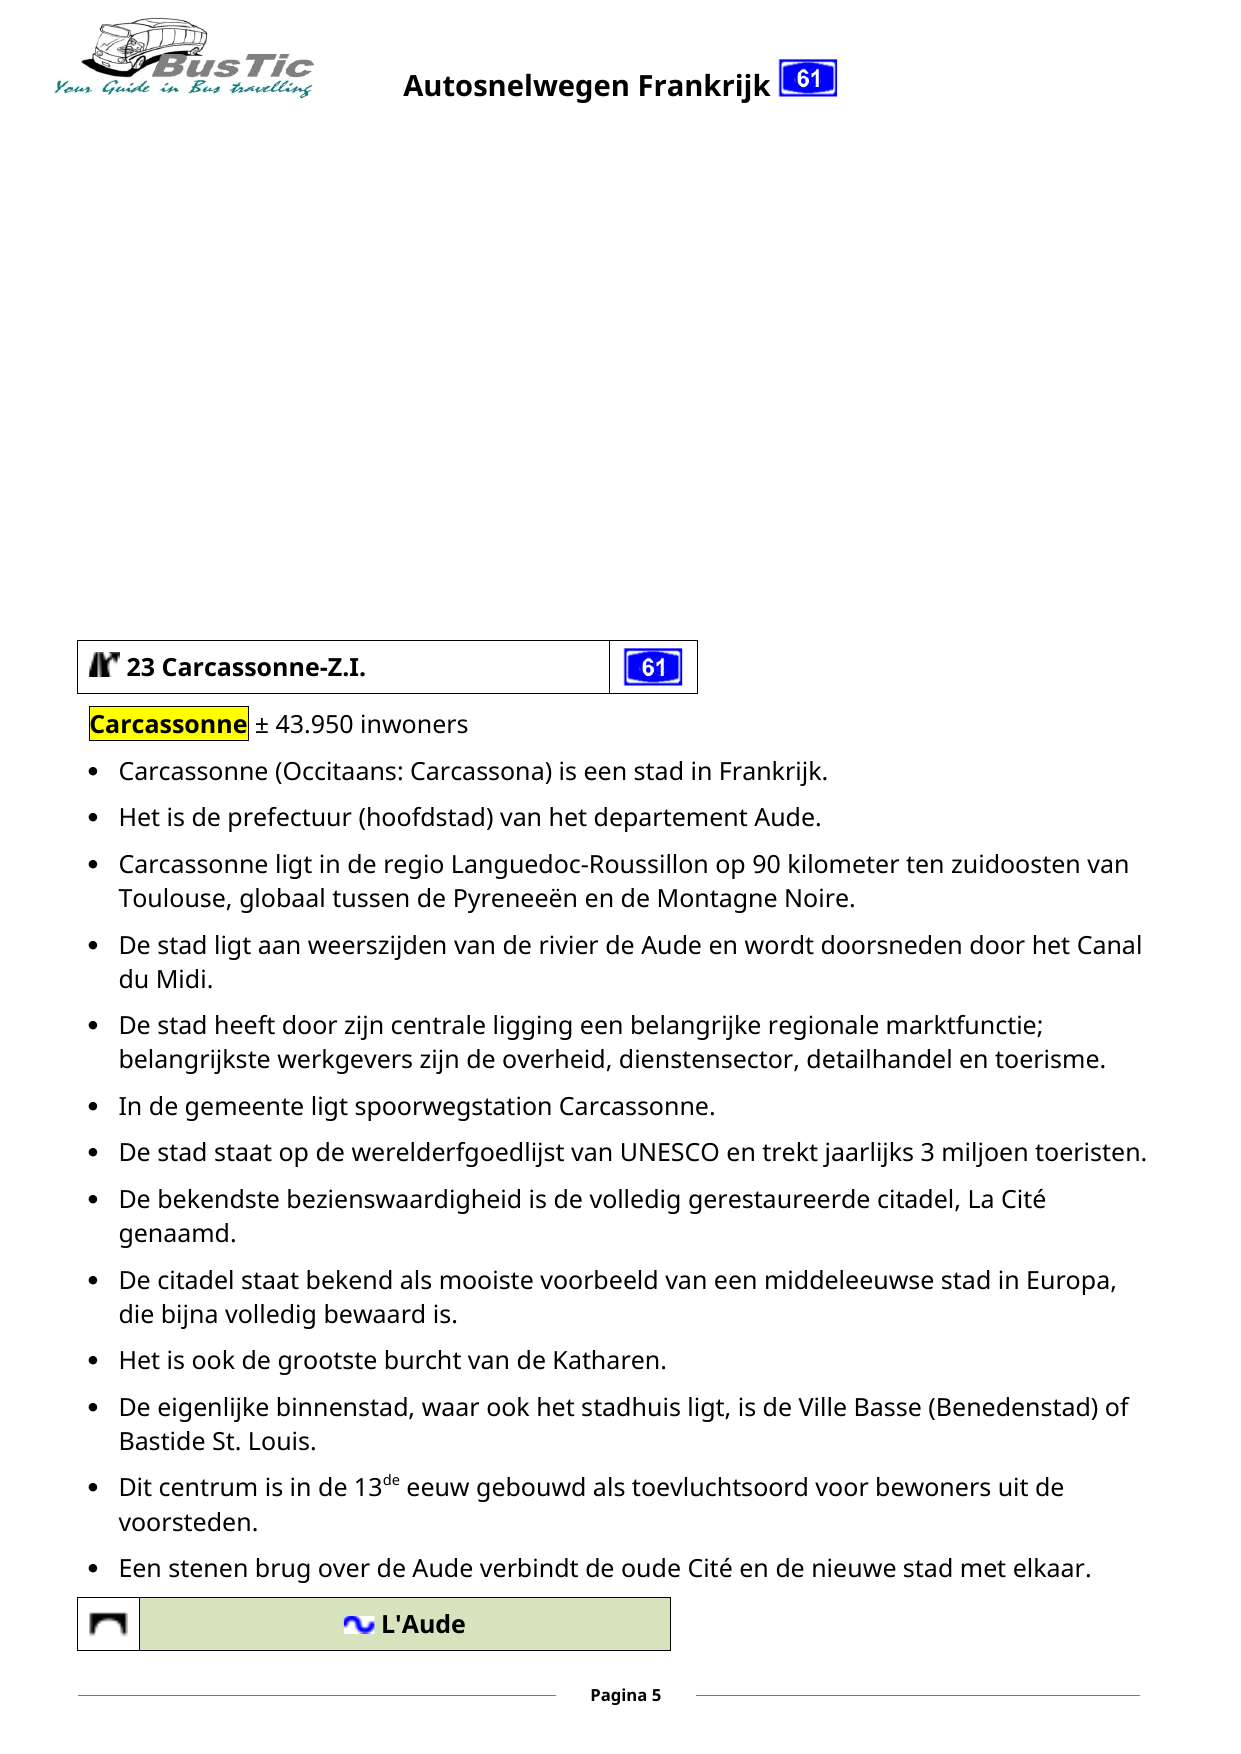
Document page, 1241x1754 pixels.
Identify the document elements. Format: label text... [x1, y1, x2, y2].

text Het is de prefectuur (hoofdstad) van het departement Aude. [89, 800, 1152, 834]
list Carcassonne ± 43.950 inwoners [249, 706, 1152, 741]
table_header L'Aude [140, 1598, 670, 1650]
picture [343, 1616, 375, 1634]
text De stad heeft door zijn centrale ligging een belangrijke regionale marktfunctie; belangrijkste werkgevers zijn de overheid, dienstensector, detailhandel en toerisme. [89, 1008, 1152, 1076]
text De eigenlijke binnenstad, waar ook het stadhuis ligt, is de Ville Basse (Benedenstad) of Bastide St. Louis. [89, 1389, 1152, 1458]
text De bekendste bezienswaardigheid is de volledig gerestaureerde citadel, La Cité genaamd. [89, 1182, 1152, 1250]
table_header [78, 1598, 139, 1650]
text Carcassonne (Occitaans: Carcassona) is een stad in Frankrijk. [89, 753, 1152, 788]
picture [88, 1609, 128, 1639]
text Een stenen brug over de Aude verbindt de oude Cité en de nieuwe stad met elkaar. [89, 1551, 1152, 1585]
text In de gemeente ligt spoorwegstation Carcassonne. [89, 1088, 1152, 1123]
text De stad staat op de werelderfgoedlijst van UNESCO en trekt jaarlijks 3 miljoen toeristen. [89, 1135, 1152, 1169]
text Dit centrum is in de 13de eeuw gebouwd als toevluchtsoord voor bewoners uit de voorsteden. [89, 1470, 1152, 1538]
text De stad ligt aan weerszijden van de rivier de Aude en wordt doorsneden door het Canal du Midi. [89, 927, 1152, 995]
table_header [610, 641, 697, 693]
text De citadel staat bekend als mooiste voorbeeld van een middeleeuwse stad in Europa, die bijna volledig bewaard is. [89, 1262, 1152, 1330]
text Het is ook de grootste burcht van de Katharen. [89, 1343, 1152, 1377]
text Carcassonne ligt in de regio Languedoc-Roussillon op 90 kilometer ten zuidoosten van Toulouse, globaal tussen de Pyreneeën en de Montagne Noire. [89, 847, 1152, 915]
picture [45, 14, 324, 102]
table_header 23 Carcassonne-Z.I. [78, 641, 609, 693]
picture [623, 648, 683, 686]
picture [88, 652, 120, 677]
picture [778, 59, 838, 97]
